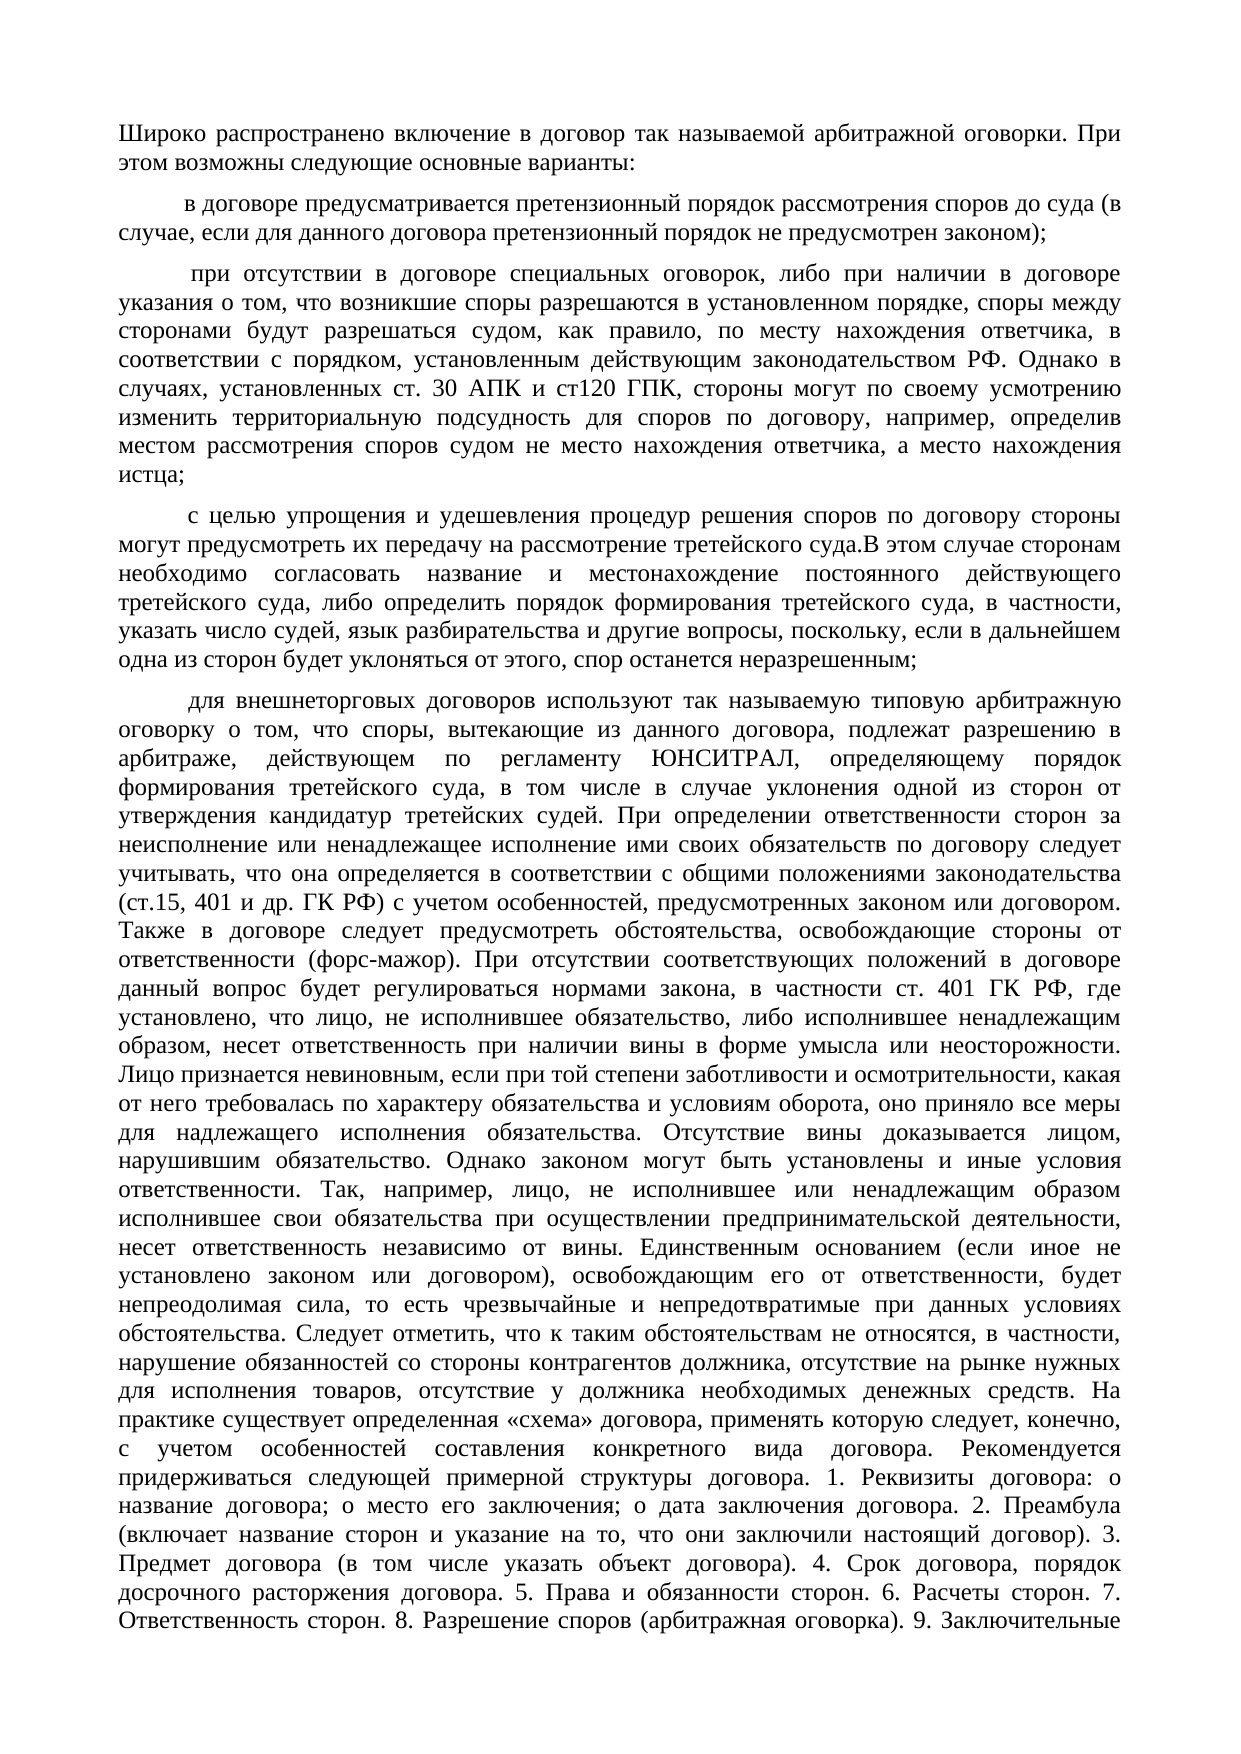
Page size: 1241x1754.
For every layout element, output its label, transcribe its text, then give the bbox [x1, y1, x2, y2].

text при отсутствии в договоре специальных оговорок, либо при наличии в договоре указания о том, что возникшие споры разрешаются в установленном порядке, споры между сторонами будут разрешаться судом, как правило, по месту нахождения ответчика, в соответствии с порядком, установленным действующим законодательством РФ. Однако в случаях, установленных ст. 30 АПК и ст120 ГПК, стороны могут по своему усмотрению изменить территориальную подсудность для споров по договору, например, определив местом рассмотрения споров судом не место нахождения ответчика, а место нахождения истца; [118, 258, 1122, 488]
text с целью упрощения и удешевления процедур решения споров по договору стороны могут предусмотреть их передачу на рассмотрение третейского суда.В этом случае сторонам необходимо согласовать название и местонахождение постоянного действующего третейского суда, либо определить порядок формирования третейского суда, в частности, указать число судей, язык разбирательства и другие вопросы, поскольку, если в дальнейшем одна из сторон будет уклоняться от этого, спор останется неразрешенным; [118, 501, 1122, 673]
text в договоре предусматривается претензионный порядок рассмотрения споров до суда (в случае, если для данного договора претензионный порядок не предусмотрен законом); [118, 188, 1122, 246]
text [118, 686, 1122, 1634]
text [118, 118, 1122, 176]
